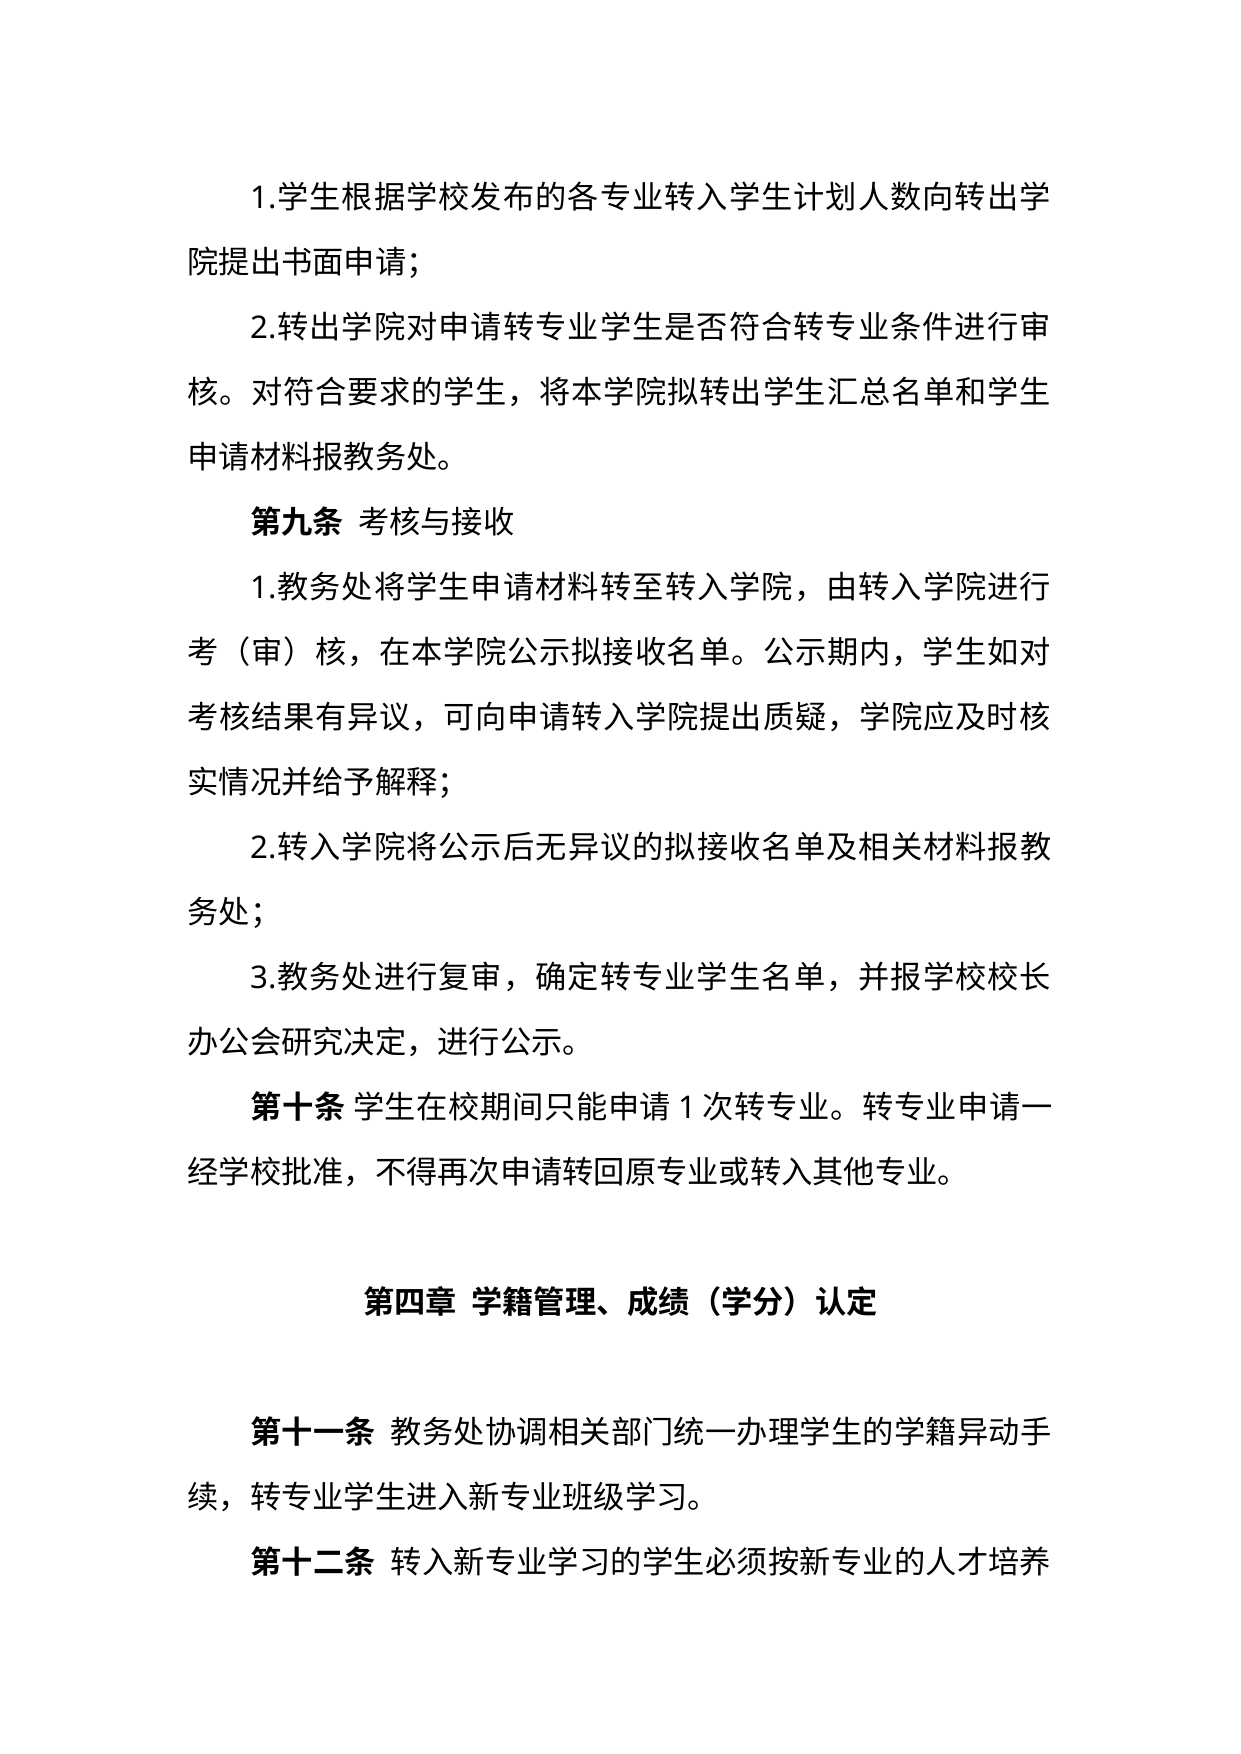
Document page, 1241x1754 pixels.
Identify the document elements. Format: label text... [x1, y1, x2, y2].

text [187, 1527, 1053, 1592]
text 1.教务处将学生申请材料转至转入学院，由转入学院进行考（审）核，在本学院公示拟接收名单。公示期内，学生如对考核结果有异议，可向申请转入学院提出质疑，学院应及时核实情况并给予解释； [187, 552, 1053, 812]
text 2.转出学院对申请转专业学生是否符合转专业条件进行审核。对符合要求的学生，将本学院拟转出学生汇总名单和学生申请材料报教务处。 [187, 292, 1053, 487]
text 3.教务处进行复审，确定转专业学生名单，并报学校校长办公会研究决定，进行公示。 [187, 942, 1053, 1072]
text 第十条 学生在校期间只能申请1次转专业。转专业申请一经学校批准，不得再次申请转回原专业或转入其他专业。 [187, 1072, 1053, 1202]
text 1.学生根据学校发布的各专业转入学生计划人数向转出学院提出书面申请； [187, 162, 1053, 292]
text 第九条 考核与接收 [187, 487, 1053, 552]
text 第十一条 教务处协调相关部门统一办理学生的学籍异动手续，转专业学生进入新专业班级学习。 [187, 1397, 1053, 1527]
text 第四章 学籍管理、成绩（学分）认定 [187, 1267, 1053, 1332]
text 2.转入学院将公示后无异议的拟接收名单及相关材料报教务处； [187, 812, 1053, 942]
